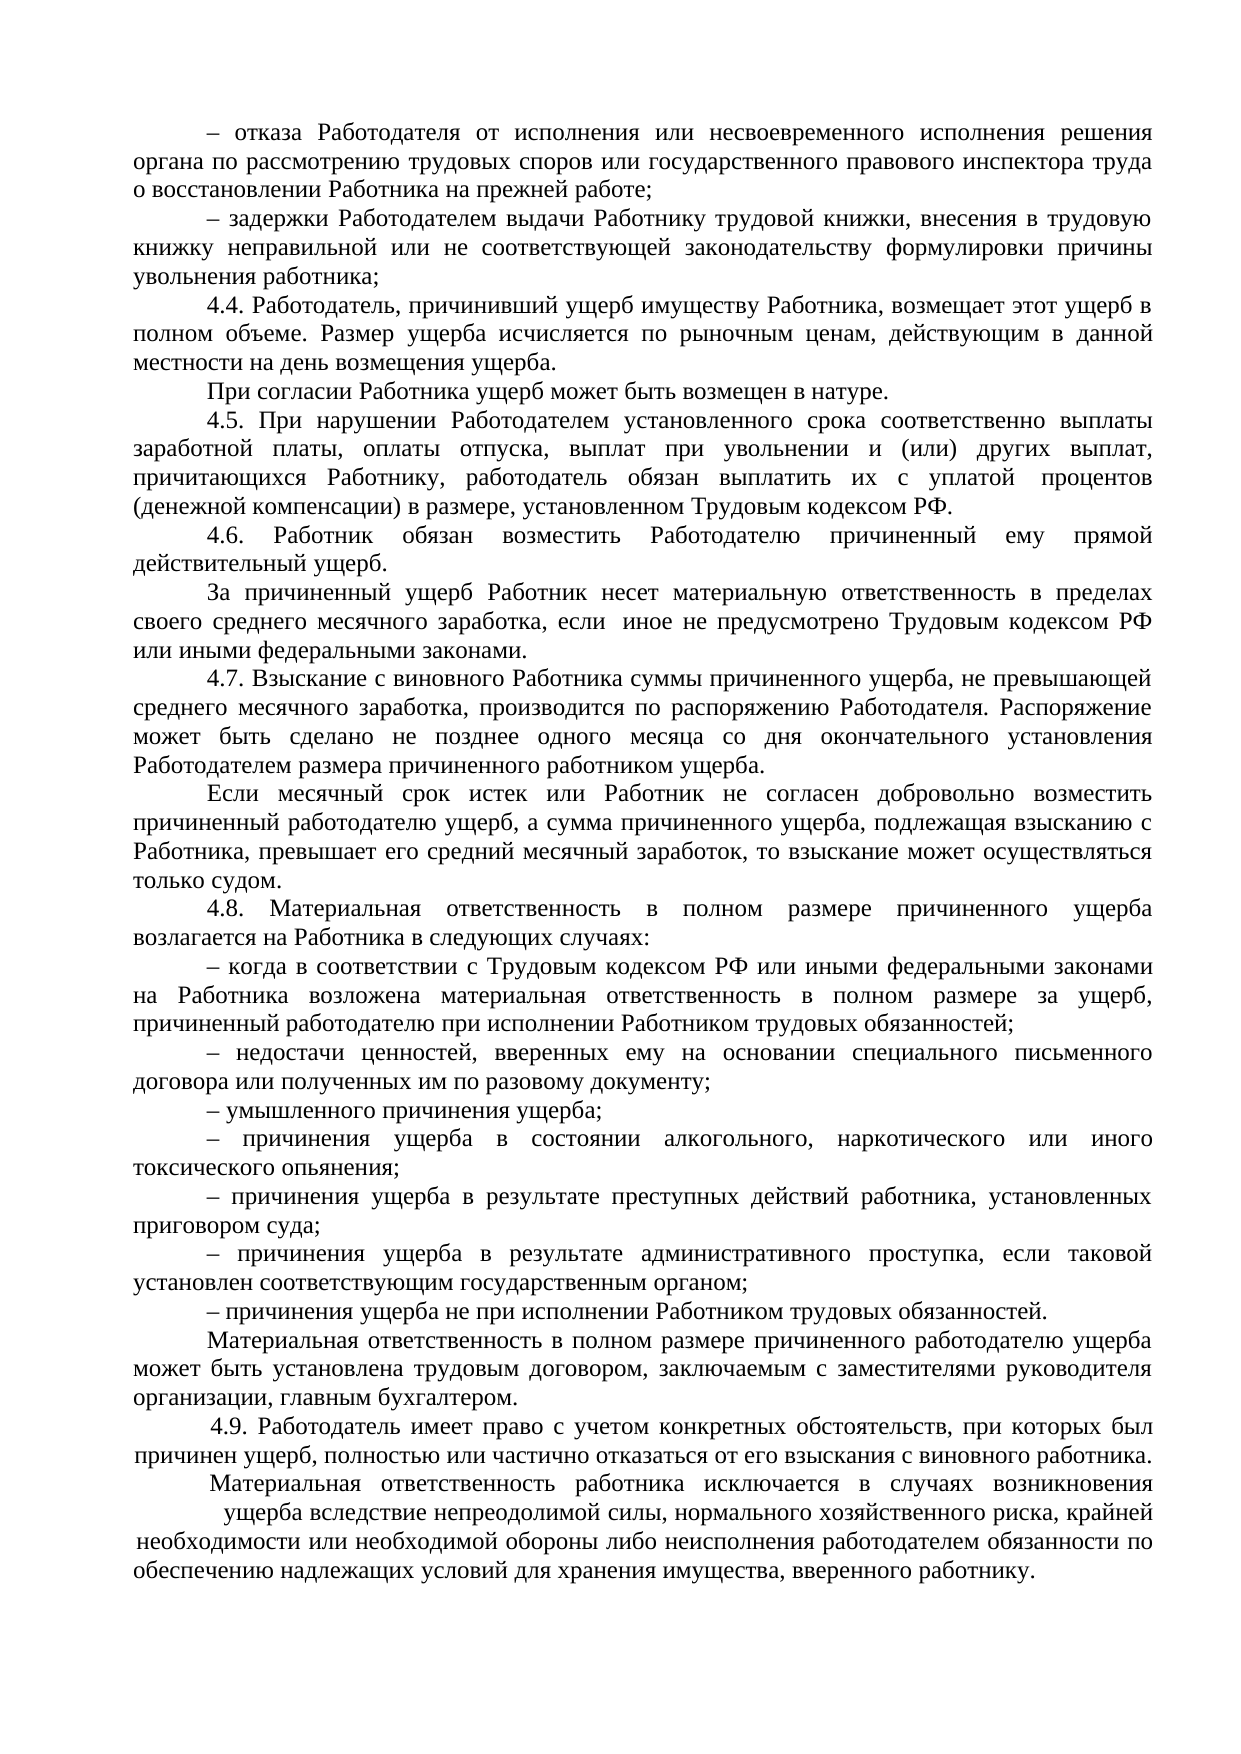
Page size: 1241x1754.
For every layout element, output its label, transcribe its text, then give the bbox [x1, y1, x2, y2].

list недостачи ценностей, вверенных ему на основании специального письменного договора или полученных им по разовому документу; [133, 1037, 1153, 1095]
list Материальная ответственность в полном размере причиненного ущерба возлагается на Работника в следующих случаях: [133, 893, 1152, 951]
list причинения ущерба в результате административного проступка, если таковой установлен соответствующим государственным органом; [133, 1238, 1153, 1296]
list Работодатель, причинивший ущерб имуществу Работника, возмещает этот ущерб в полном объеме. Размер ущерба исчисляется по рыночным ценам, действующим в данной местности на день возмещения ущерба. [133, 290, 1153, 376]
list задержки Работодателем выдачи Работнику трудовой книжки, внесения в трудовую книжку неправильной или не соответствующей законодательству формулировки причины увольнения работника; [133, 203, 1153, 290]
list Работодатель имеет право с учетом конкретных обстоятельств, при которых был причинен ущерб, полностью или частично отказаться от его взыскания с виновного работника. Материальная ответственность работника исключается в случаях возникновения ущерба вследствие непреодолимой силы, нормального хозяйственного риска, крайней необходимости или необходимой обороны либо неисполнения работодателем обязанности по [133, 1411, 1153, 1555]
text Материальная ответственность в полном размере причиненного работодателю ущерба может быть установлена трудовым договором, заключаемым с заместителями руководителя организации, главным бухгалтером. [133, 1325, 1153, 1411]
list причинения ущерба не при исполнении Работником трудовых обязанностей. [207, 1296, 1203, 1325]
list Работник обязан возместить Работодателю причиненный ему прямой действительный ущерб. [133, 520, 1152, 577]
list умышленного причинения ущерба; [207, 1095, 1203, 1123]
text За причиненный ущерб Работник несет материальную ответственность в пределах своего среднего месячного заработка, если иное не предусмотрено Трудовым кодексом РФ или иными федеральными законами. [133, 577, 1153, 663]
list отказа Работодателя от исполнения или несвоевременного исполнения решения органа по рассмотрению трудовых споров или государственного правового инспектора труда о восстановлении Работника на прежней работе; [133, 117, 1153, 203]
list причинения ущерба в результате преступных действий работника, установленных приговором суда; [133, 1181, 1153, 1238]
text Если месячный срок истек или Работник не согласен добровольно возместить причиненный работодателю ущерб, а сумма причиненного ущерба, подлежащая взысканию с Работника, превышает его средний месячный заработок, то взыскание может осуществляться только судом. [133, 778, 1153, 893]
list причинения ущерба в состоянии алкогольного, наркотического или иного токсического опьянения; [133, 1123, 1153, 1181]
list Взыскание с виновного Работника суммы причиненного ущерба, не превышающей среднего месячного заработка, производится по распоряжению Работодателя. Распоряжение может быть сделано не позднее одного месяца со дня окончательного установления Работодателем размера причиненного работником ущерба. [133, 663, 1153, 778]
list когда в соответствии с Трудовым кодексом РФ или иными федеральными законами на Работника возложена материальная ответственность в полном размере за ущерб, причиненный работодателю при исполнении Работником трудовых обязанностей; [133, 951, 1153, 1037]
text обеспечению надлежащих условий для хранения имущества, вверенного работнику. [133, 1555, 1203, 1583]
list При нарушении Работодателем установленного срока соответственно выплаты заработной платы, оплаты отпуска, выплат при увольнении и (или) других выплат, причитающихся Работнику, работодатель обязан выплатить их с уплатой процентов (денежной компенсации) в размере, установленном Трудовым кодексом РФ. [133, 405, 1153, 520]
text При согласии Работника ущерб может быть возмещен в натуре. [207, 376, 1203, 405]
